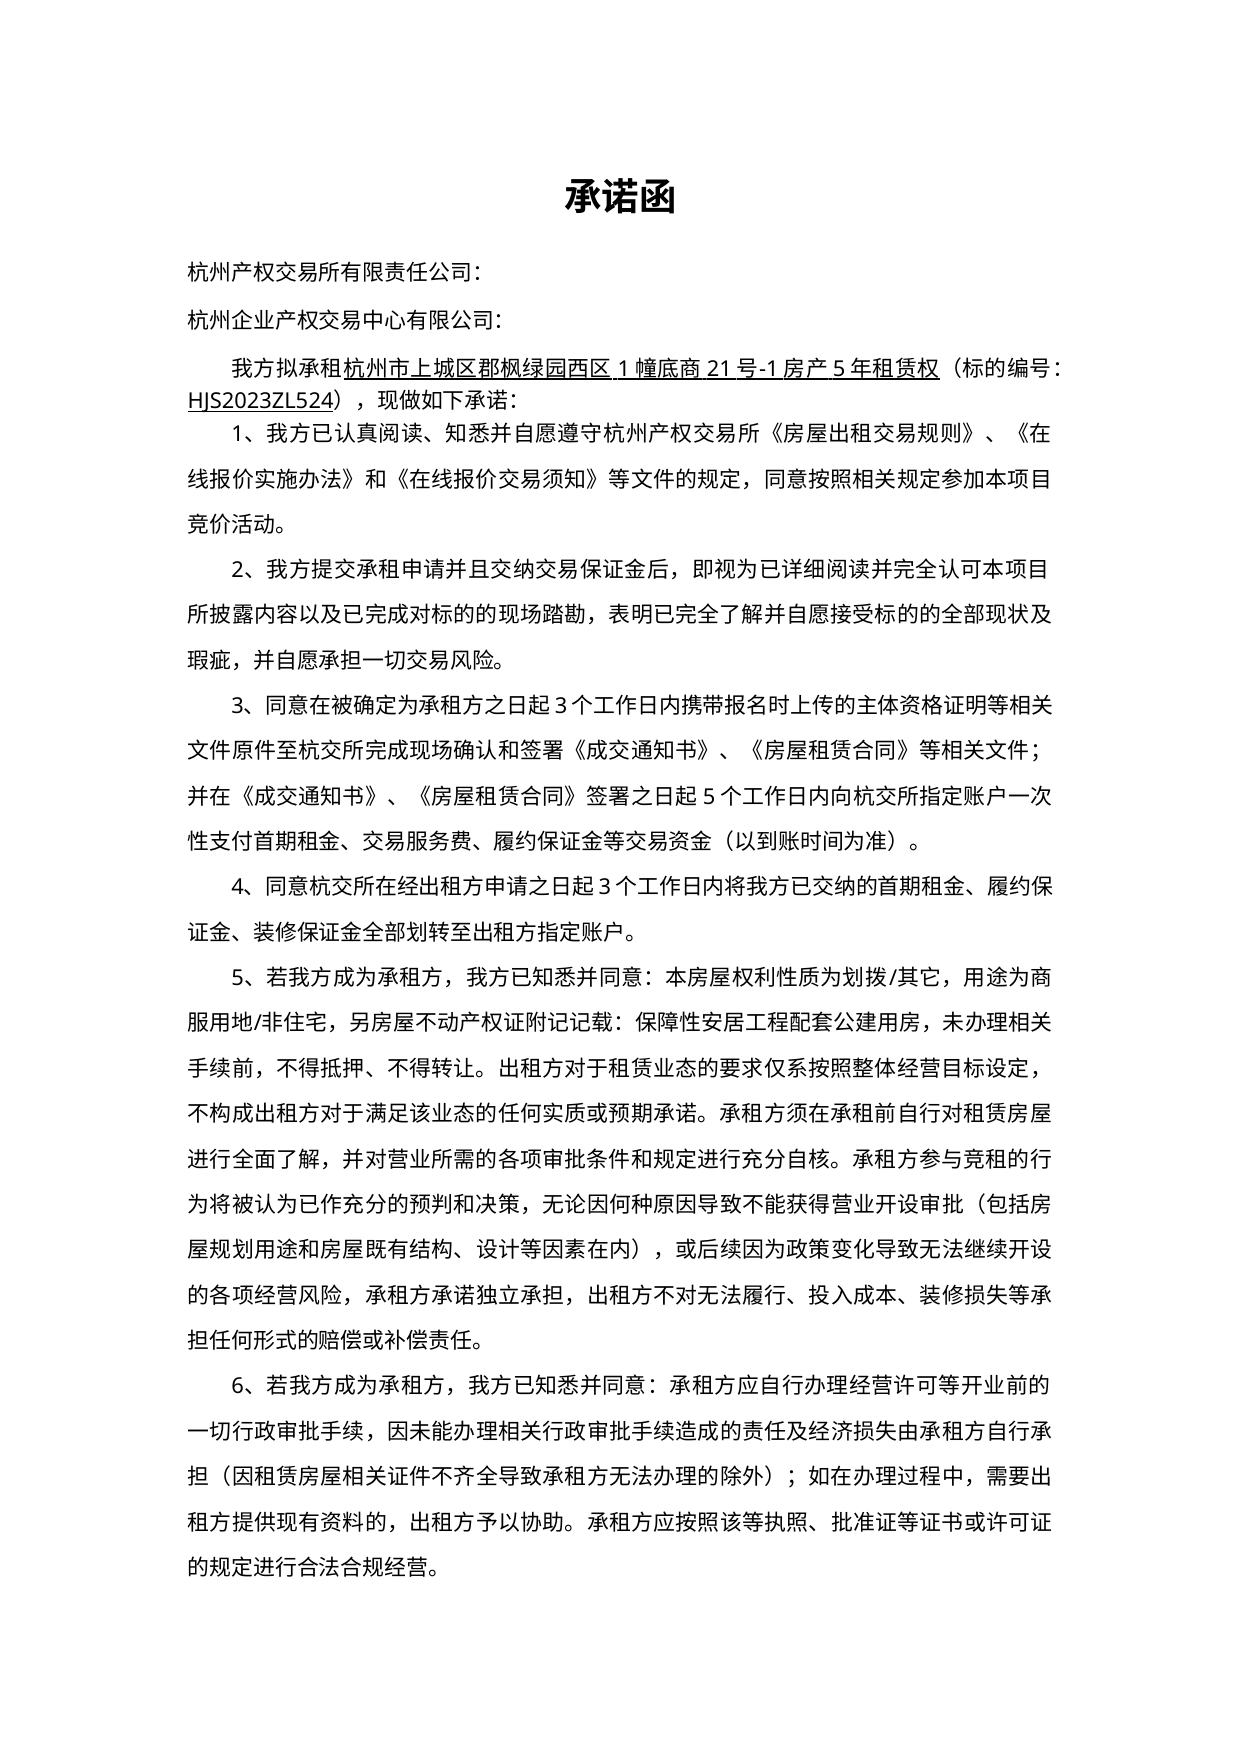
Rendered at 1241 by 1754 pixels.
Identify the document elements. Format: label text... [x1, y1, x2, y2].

text 1、我方已认真阅读、知悉并自愿遵守杭州产权交易所《房屋出租交易规则》、《在线报价实施办法》和《在线报价交易须知》等文件的规定，同意按照相关规定参加本项目竞价活动。 [187, 416, 1053, 539]
text 我方拟承租杭州市上城区郡枫绿园西区1幢底商21号-1房产5年租赁权（标的编号：HJS2023ZL524），现做如下承诺： [187, 351, 1053, 416]
text 4、同意杭交所在经出租方申请之日起3个工作日内将我方已交纳的首期租金、履约保证金、装修保证金全部划转至出租方指定账户。 [187, 869, 1053, 947]
text 5、若我方成为承租方，我方已知悉并同意：本房屋权利性质为划拨/其它，用途为商服用地/非住宅，另房屋不动产权证附记记载：保障性安居工程配套公建用房，未办理相关手续前，不得抵押、不得转让。出租方对于租赁业态的要求仅系按照整体经营目标设定，不构成出租方对于满足该业态的任何实质或预期承诺。承租方须在承租前自行对租赁房屋进行全面了解，并对营业所需的各项审批条件和规定进行充分自核。承租方参与竞租的行为将被认为已作充分的预判和决策，无论因何种原因导致不能获得营业开设审批（包括房屋规划用途和房屋既有结构、设计等因素在内），或后续因为政策变化导致无法继续开设的各项经营风险，承租方承诺独立承担，出租方不对无法履行、投入成本、装修损失等承担任何形式的赔偿或补偿责任。 [187, 959, 1053, 1355]
text 2、我方提交承租申请并且交纳交易保证金后，即视为已详细阅读并完全认可本项目所披露内容以及已完成对标的的现场踏勘，表明已完全了解并自愿接受标的的全部现状及瑕疵，并自愿承担一切交易风险。 [187, 552, 1053, 675]
text 3、同意在被确定为承租方之日起3个工作日内携带报名时上传的主体资格证明等相关文件原件至杭交所完成现场确认和签署《成交通知书》、《房屋租赁合同》等相关文件；并在《成交通知书》、《房屋租赁合同》签署之日起5个工作日内向杭交所指定账户一次性支付首期租金、交易服务费、履约保证金等交易资金（以到账时间为准）。 [187, 688, 1053, 856]
text 杭州企业产权交易中心有限公司： [187, 302, 1053, 335]
text 承诺函 [187, 162, 1053, 227]
text 6、若我方成为承租方，我方已知悉并同意：承租方应自行办理经营许可等开业前的一切行政审批手续，因未能办理相关行政审批手续造成的责任及经济损失由承租方自行承担（因租赁房屋相关证件不齐全导致承租方无法办理的除外）；如在办理过程中，需要出租方提供现有资料的，出租方予以协助。承租方应按照该等执照、批准证等证书或许可证的规定进行合法合规经营。 [187, 1368, 1053, 1582]
text 杭州产权交易所有限责任公司： [187, 254, 1053, 287]
